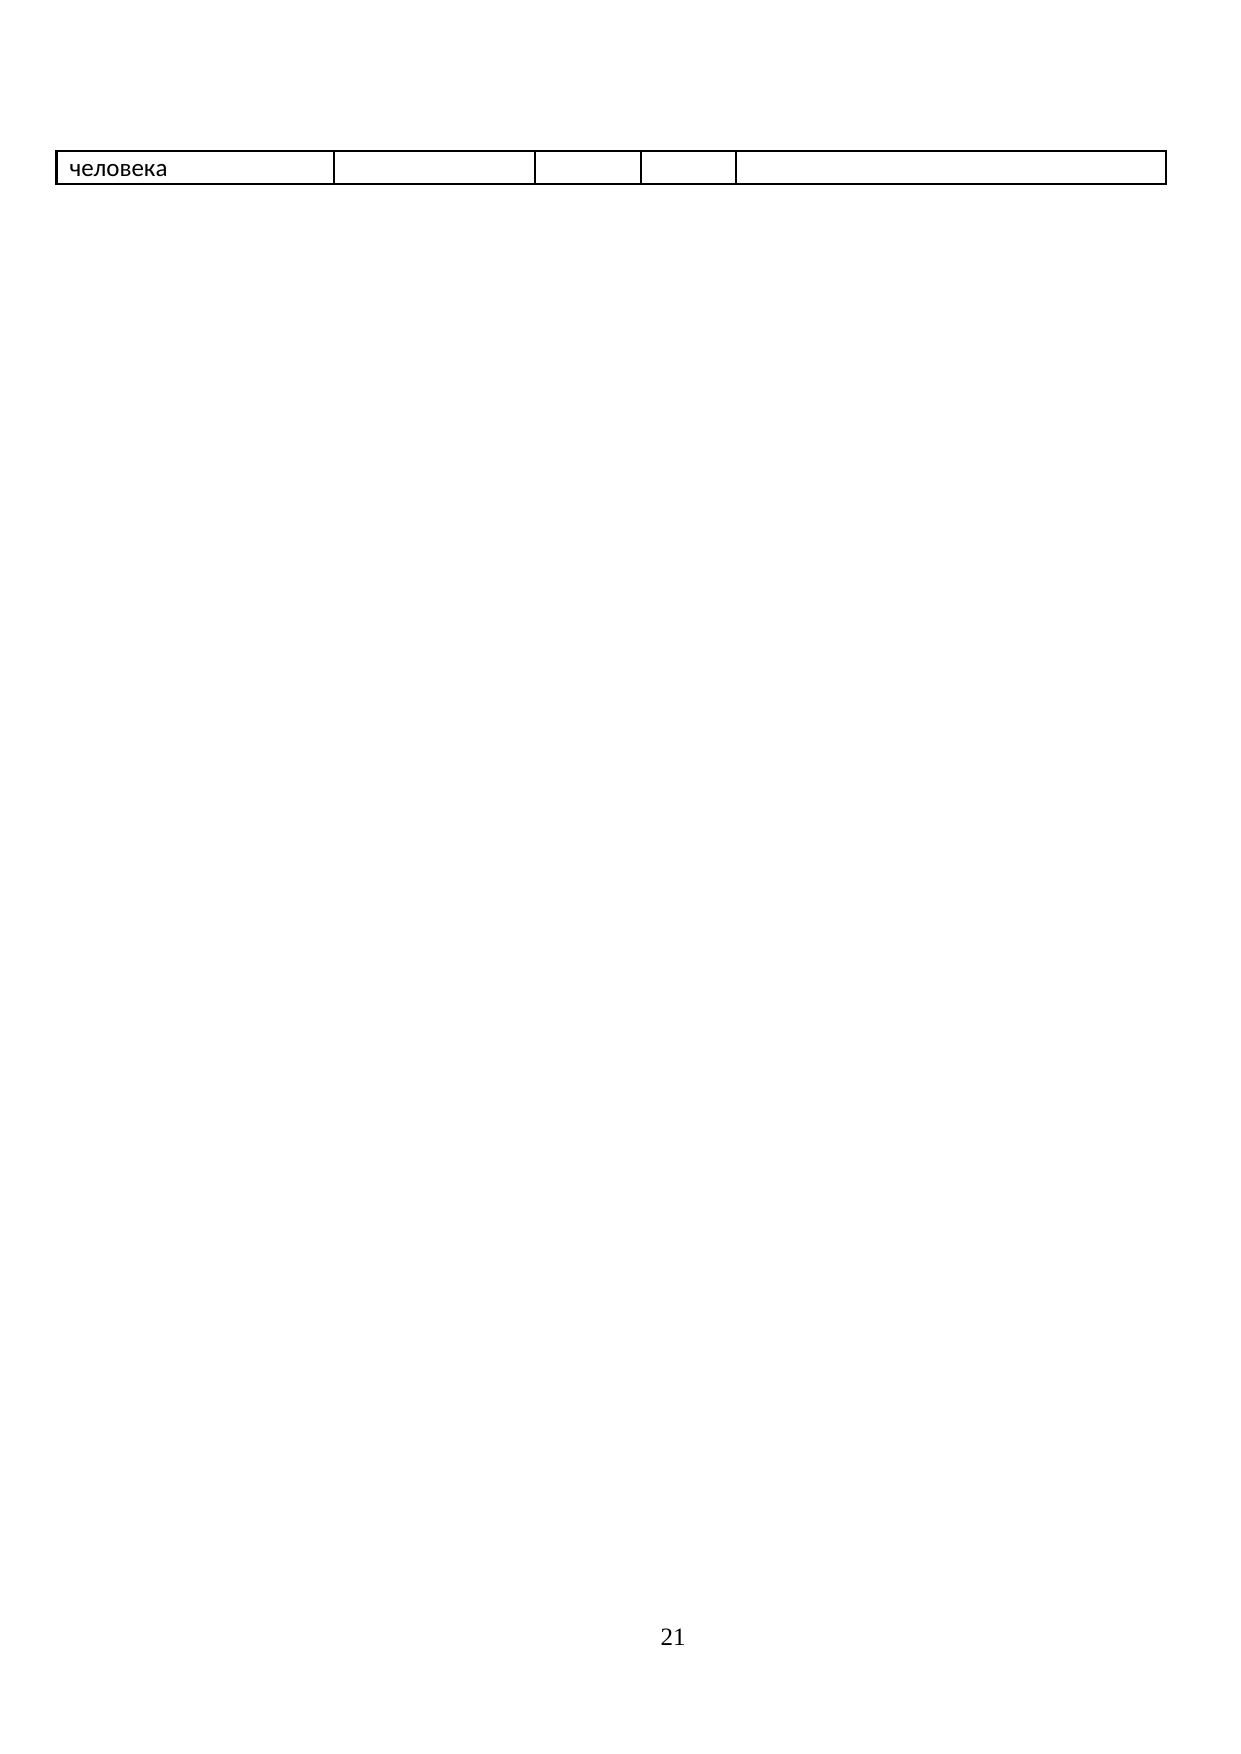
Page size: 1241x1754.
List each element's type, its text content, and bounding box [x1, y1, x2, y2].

table_cell 1 [642, 152, 735, 183]
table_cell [335, 152, 534, 183]
table_cell [536, 152, 640, 183]
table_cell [737, 152, 1165, 183]
